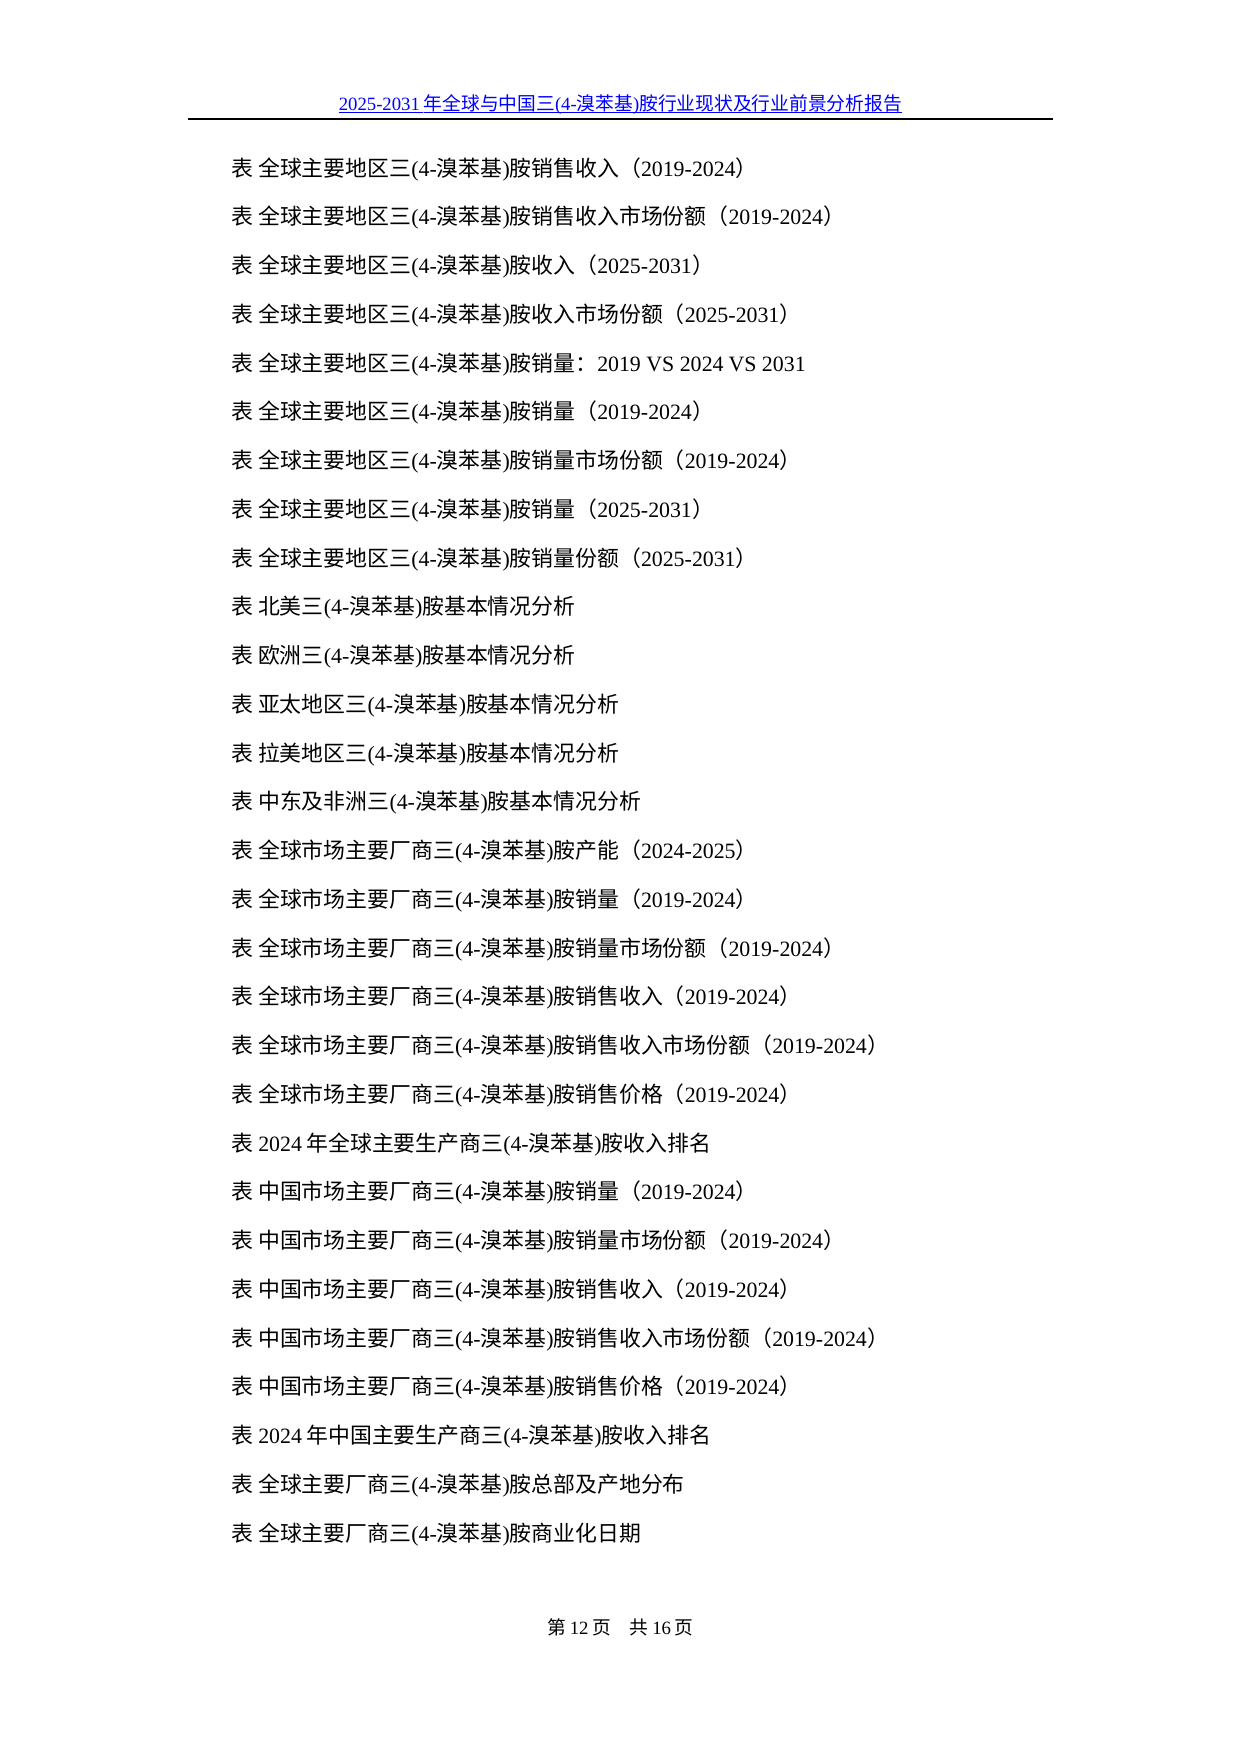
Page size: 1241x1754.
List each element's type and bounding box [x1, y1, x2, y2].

text [187, 150, 1053, 1548]
